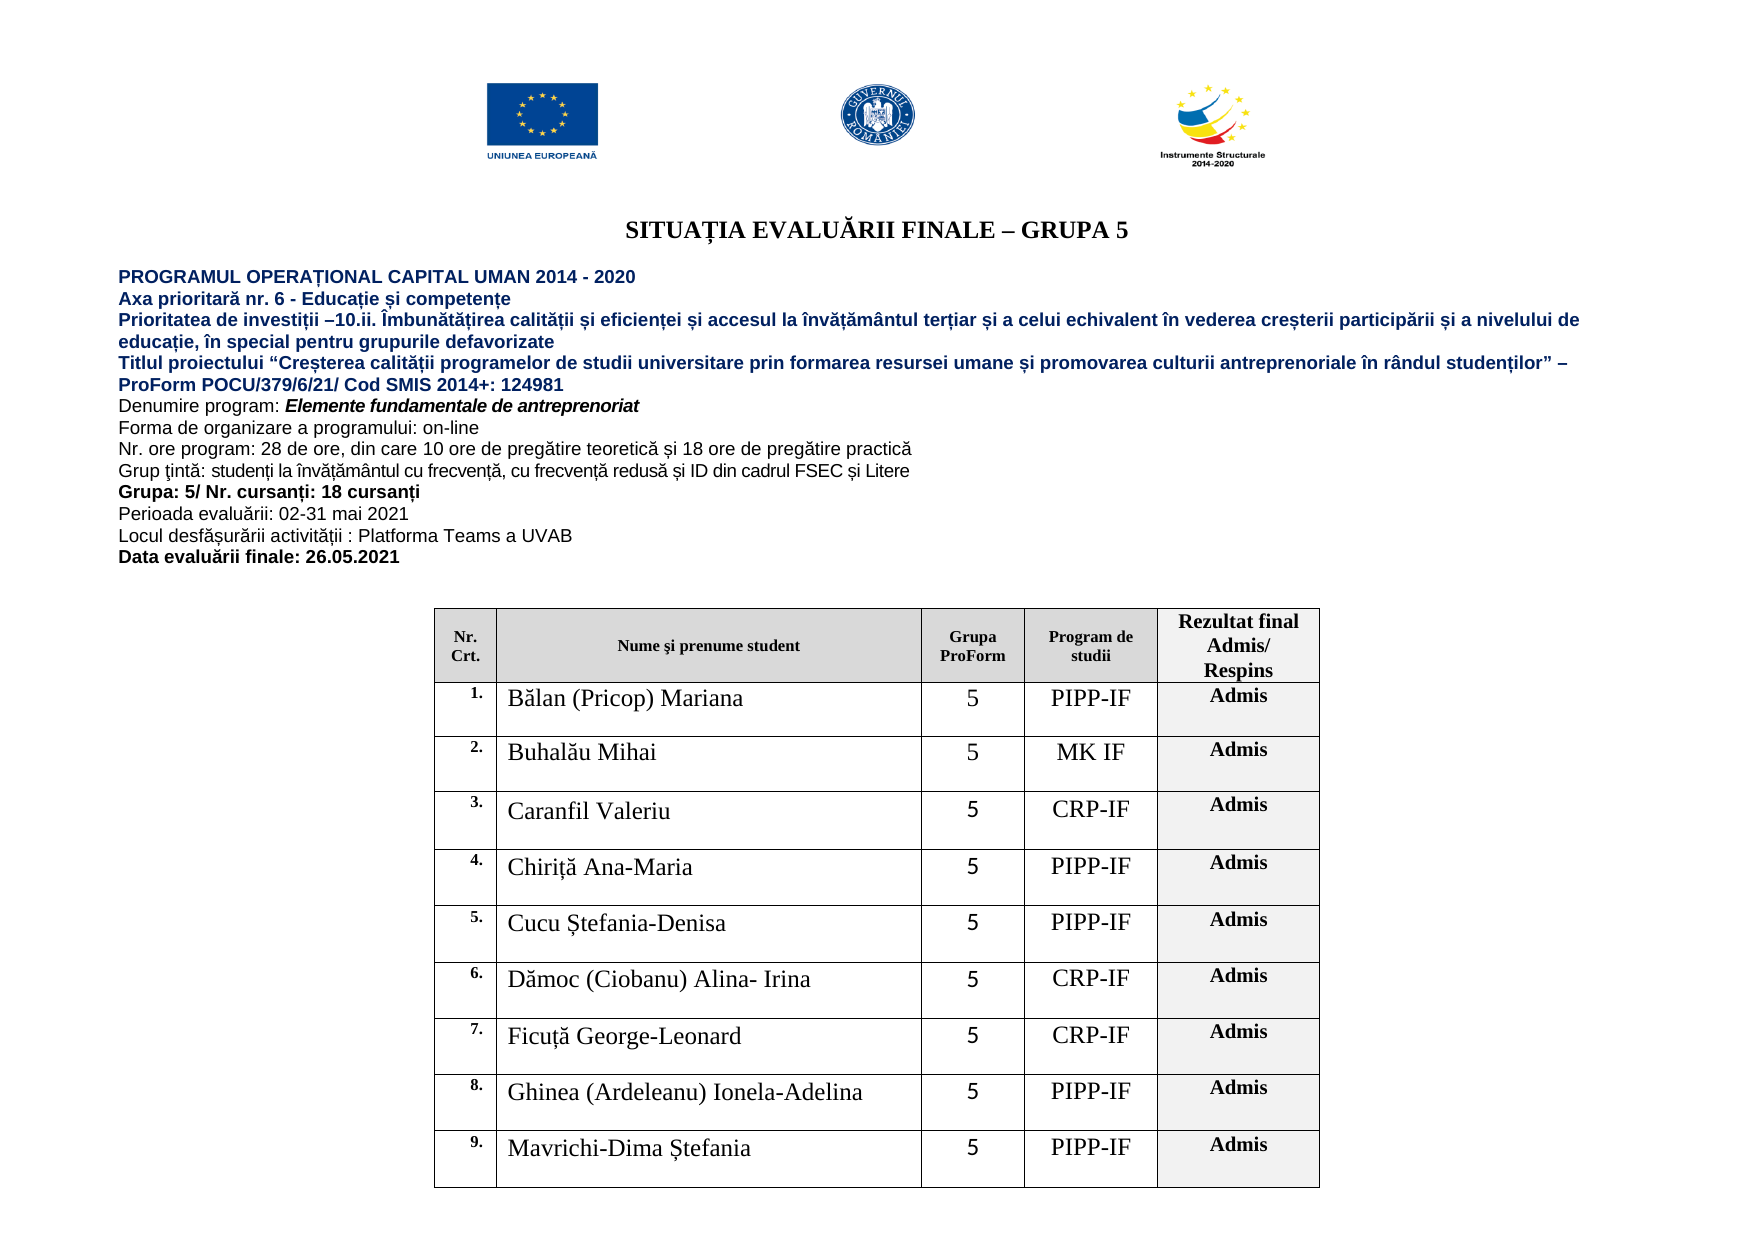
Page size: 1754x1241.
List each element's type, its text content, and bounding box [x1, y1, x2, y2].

text Grup ţintă: studenți la învățământul cu frecvență, cu frecvență redusă și ID din cadrul FSEC și Litere [118, 460, 1636, 481]
table_cell Bălan (Pricop) Mariana [497, 683, 921, 736]
table_cell PIPP-IF [1025, 683, 1157, 736]
table_cell CRP-IF [1025, 792, 1157, 849]
text PROGRAMUL OPERAȚIONAL CAPITAL UMAN 2014 - 2020 [118, 266, 1636, 287]
table_cell Admis [1158, 850, 1319, 905]
table_header Grupa ProForm [922, 609, 1024, 682]
table_cell Admis [1158, 737, 1319, 791]
table_cell PIPP-IF [1025, 906, 1157, 962]
table_cell 5 [922, 737, 1024, 791]
table_cell Buhalău Mihai [497, 737, 921, 791]
text Denumire program: Elemente fundamentale de antreprenoriat [118, 395, 1636, 417]
text Prioritatea de investiții –10.ii. Îmbunătățirea calității și eficienței și accesul la învățământul terțiar și a celui echivalent în vederea creșterii participării și a nivelului de educație, în special pentru grupurile defavorizate [118, 309, 1636, 352]
table_cell [435, 1019, 496, 1074]
table_cell [435, 683, 496, 736]
table_cell MK IF [1025, 737, 1157, 791]
table_cell 5 [922, 906, 1024, 962]
table_cell PIPP-IF [1025, 1131, 1157, 1187]
table_cell 5 [922, 792, 1024, 849]
table_cell Chiriță Ana-Maria [497, 850, 921, 905]
table_cell 5 [922, 1019, 1024, 1074]
table_cell Admis [1158, 906, 1319, 962]
table_cell Ghinea (Ardeleanu) Ionela-Adelina [497, 1075, 921, 1130]
text Nr. ore program: 28 de ore, din care 10 ore de pregătire teoretică și 18 ore de pregătire practică [118, 438, 1636, 460]
table_cell 5 [922, 1075, 1024, 1130]
text SITUAȚIA EVALUĂRII FINALE – GRUPA 5 [118, 215, 1636, 244]
text Forma de organizare a programului: on-line [118, 417, 1636, 438]
table_cell [435, 792, 496, 849]
table_header Rezultat final Admis/ Respins [1158, 609, 1319, 682]
table_header Nr. Crt. [435, 609, 496, 682]
table_cell [435, 1131, 496, 1187]
table_cell [435, 1075, 496, 1130]
text Axa prioritară nr. 6 - Educație și competențe [118, 287, 1636, 309]
table_cell 5 [922, 1131, 1024, 1187]
table_header Program de studii [1025, 609, 1157, 682]
table_cell Admis [1158, 963, 1319, 1018]
table_cell PIPP-IF [1025, 1075, 1157, 1130]
table_cell 5 [922, 850, 1024, 905]
table_cell PIPP-IF [1025, 850, 1157, 905]
table_cell Ficuță George-Leonard [497, 1019, 921, 1074]
table_cell [435, 737, 496, 791]
table_cell Admis [1158, 792, 1319, 849]
table_cell Cucu Ștefania-Denisa [497, 906, 921, 962]
table_cell Admis [1158, 1131, 1319, 1187]
table_cell Mavrichi-Dima Ștefania [497, 1131, 921, 1187]
table_cell [435, 906, 496, 962]
text Perioada evaluării: 02-31 mai 2021 [118, 503, 1636, 524]
table_cell Admis [1158, 1019, 1319, 1074]
table_cell Dămoc (Ciobanu) Alina- Irina [497, 963, 921, 1018]
text Titlul proiectului “Creșterea calității programelor de studii universitare prin formarea resursei umane și promovarea culturii antreprenoriale în rândul studenților” – ProForm POCU/379/6/21/ Cod SMIS 2014+: 124981 [118, 352, 1636, 395]
table_cell Caranfil Valeriu [497, 792, 921, 849]
text Locul desfășurării activității : Platforma Teams a UVAB [118, 524, 1636, 546]
table_cell [435, 963, 496, 1018]
table_cell 5 [922, 683, 1024, 736]
table_header Nume şi prenume student [497, 609, 921, 682]
text Grupa: 5/ Nr. cursanți: 18 cursanți [118, 481, 1636, 503]
table_cell Admis [1158, 1075, 1319, 1130]
table_cell 5 [922, 963, 1024, 1018]
picture [407, 47, 1347, 187]
table_cell Admis [1158, 683, 1319, 736]
text Data evaluării finale: 26.05.2021 [118, 546, 1636, 568]
table_cell [435, 850, 496, 905]
table_cell CRP-IF [1025, 1019, 1157, 1074]
table_cell CRP-IF [1025, 963, 1157, 1018]
